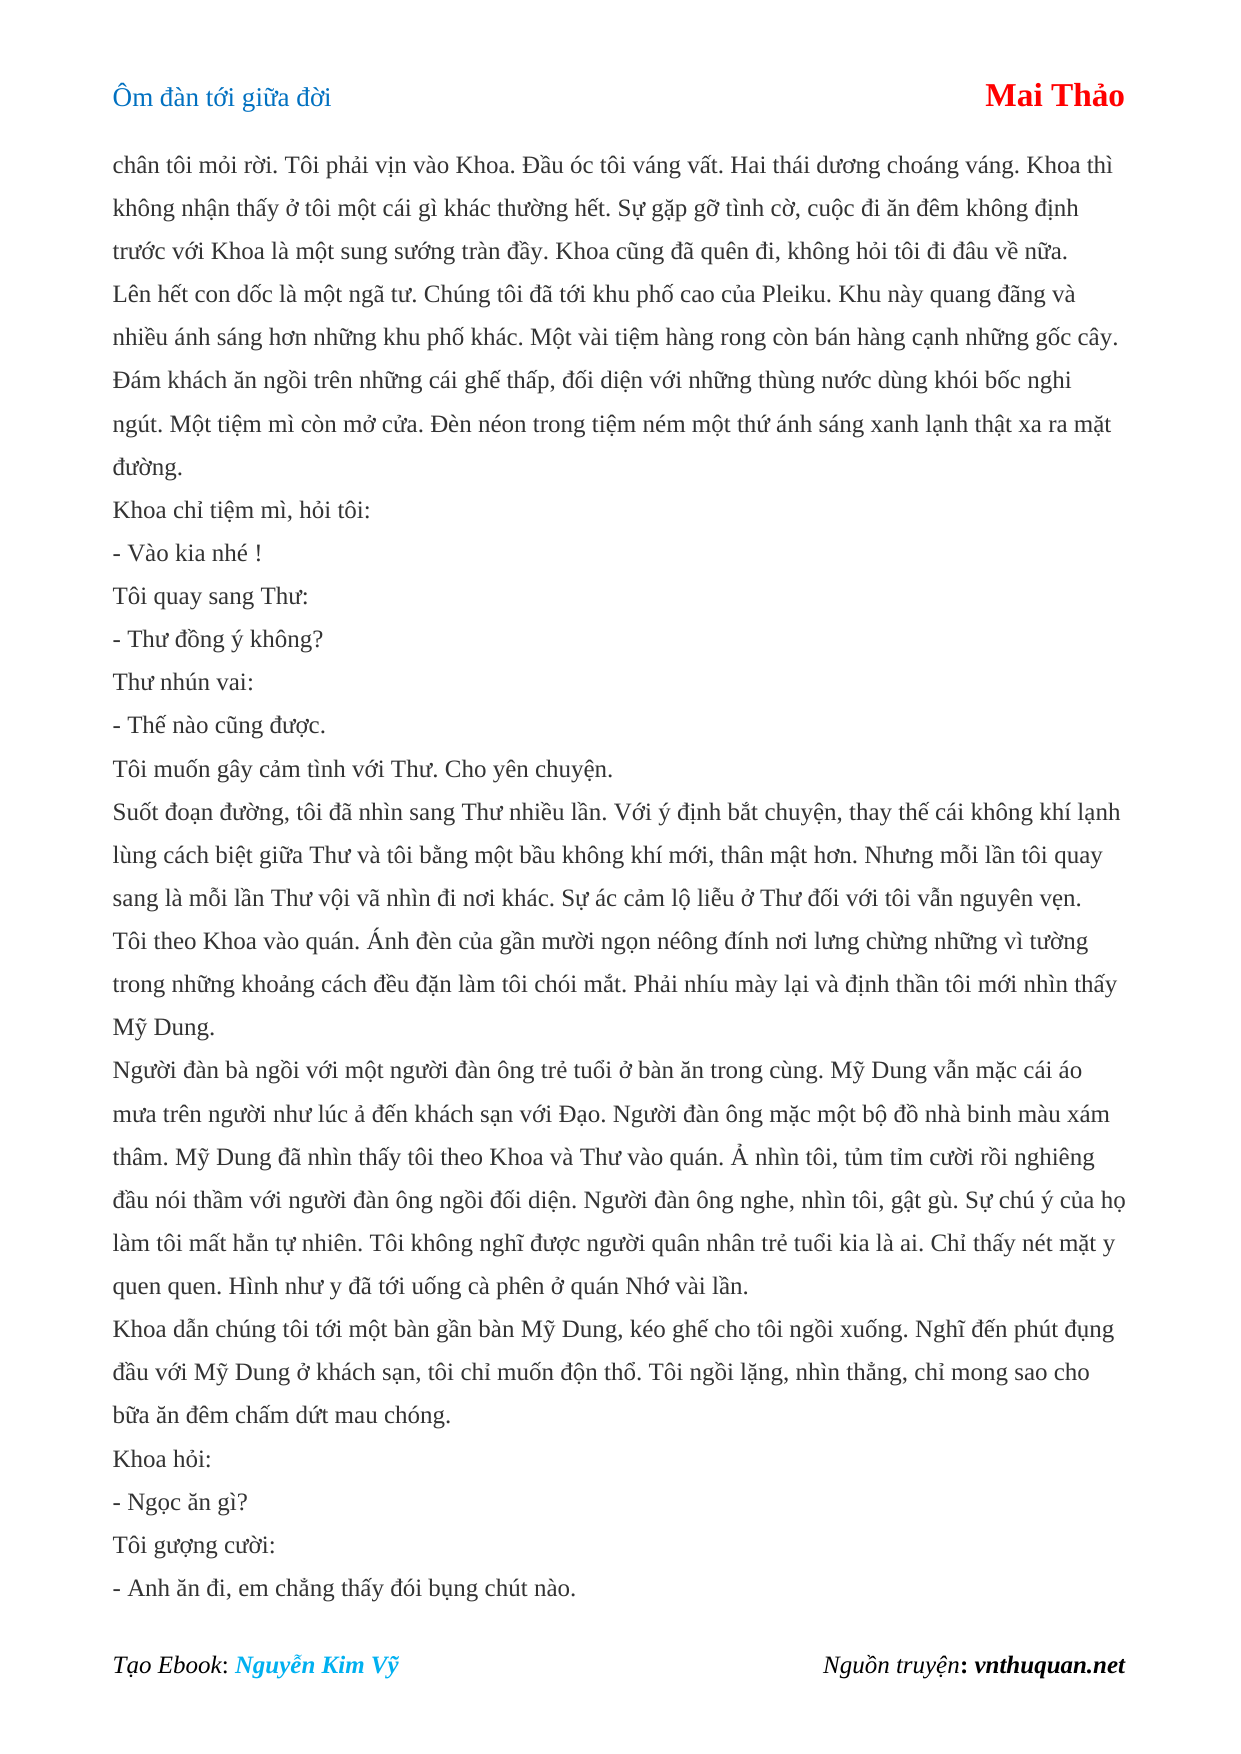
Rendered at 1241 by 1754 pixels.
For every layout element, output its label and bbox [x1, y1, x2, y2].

text [112, 150, 1128, 1602]
